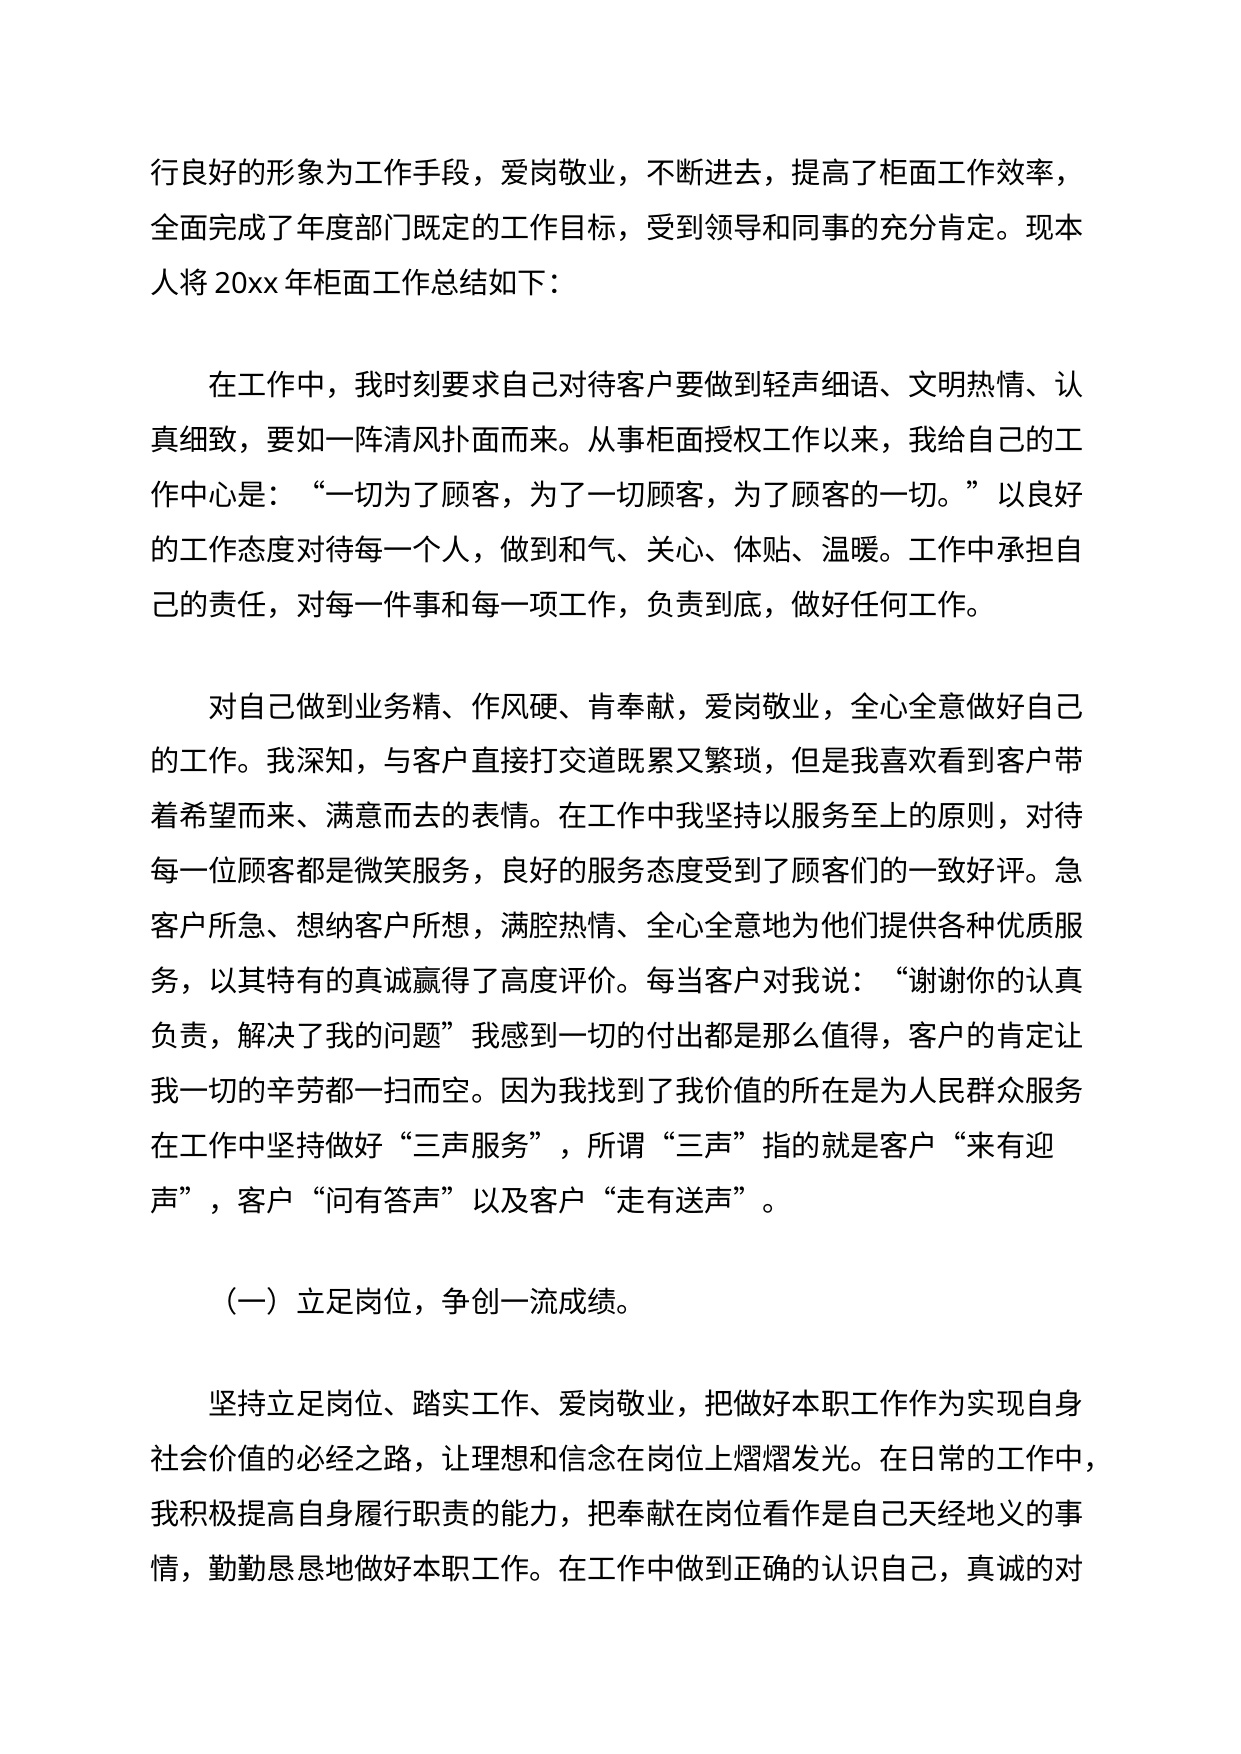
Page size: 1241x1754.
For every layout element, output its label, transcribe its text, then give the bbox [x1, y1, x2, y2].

text 对自己做到业务精、作风硬、肯奉献，爱岗敬业，全心全意做好自己的工作。我深知，与客户直接打交道既累又繁琐，但是我喜欢看到客户带着希望而来、满意而去的表情。在工作中我坚持以服务至上的原则，对待每一位顾客都是微笑服务，良好的服务态度受到了顾客们的一致好评。急客户所急、想纳客户所想，满腔热情、全心全意地为他们提供各种优质服务，以其特有的真诚赢得了高度评价。每当客户对我说：“谢谢你的认真负责，解决了我的问题”我感到一切的付出都是那么值得，客户的肯定让我一切的辛劳都一扫而空。因为我找到了我价值的所在是为人民群众服务在工作中坚持做好“三声服务”，所谓“三声”指的就是客户“来有迎声”，客户“问有答声”以及客户“走有送声”。 [150, 683, 1090, 1219]
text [150, 150, 1090, 302]
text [150, 1381, 1090, 1588]
text （一）立足岗位，争创一流成绩。 [150, 1279, 1090, 1321]
text 在工作中，我时刻要求自己对待客户要做到轻声细语、文明热情、认真细致，要如一阵清风扑面而来。从事柜面授权工作以来，我给自己的工作中心是：“一切为了顾客，为了一切顾客，为了顾客的一切。”以良好的工作态度对待每一个人，做到和气、关心、体贴、温暖。工作中承担自己的责任，对每一件事和每一项工作，负责到底，做好任何工作。 [150, 362, 1090, 624]
